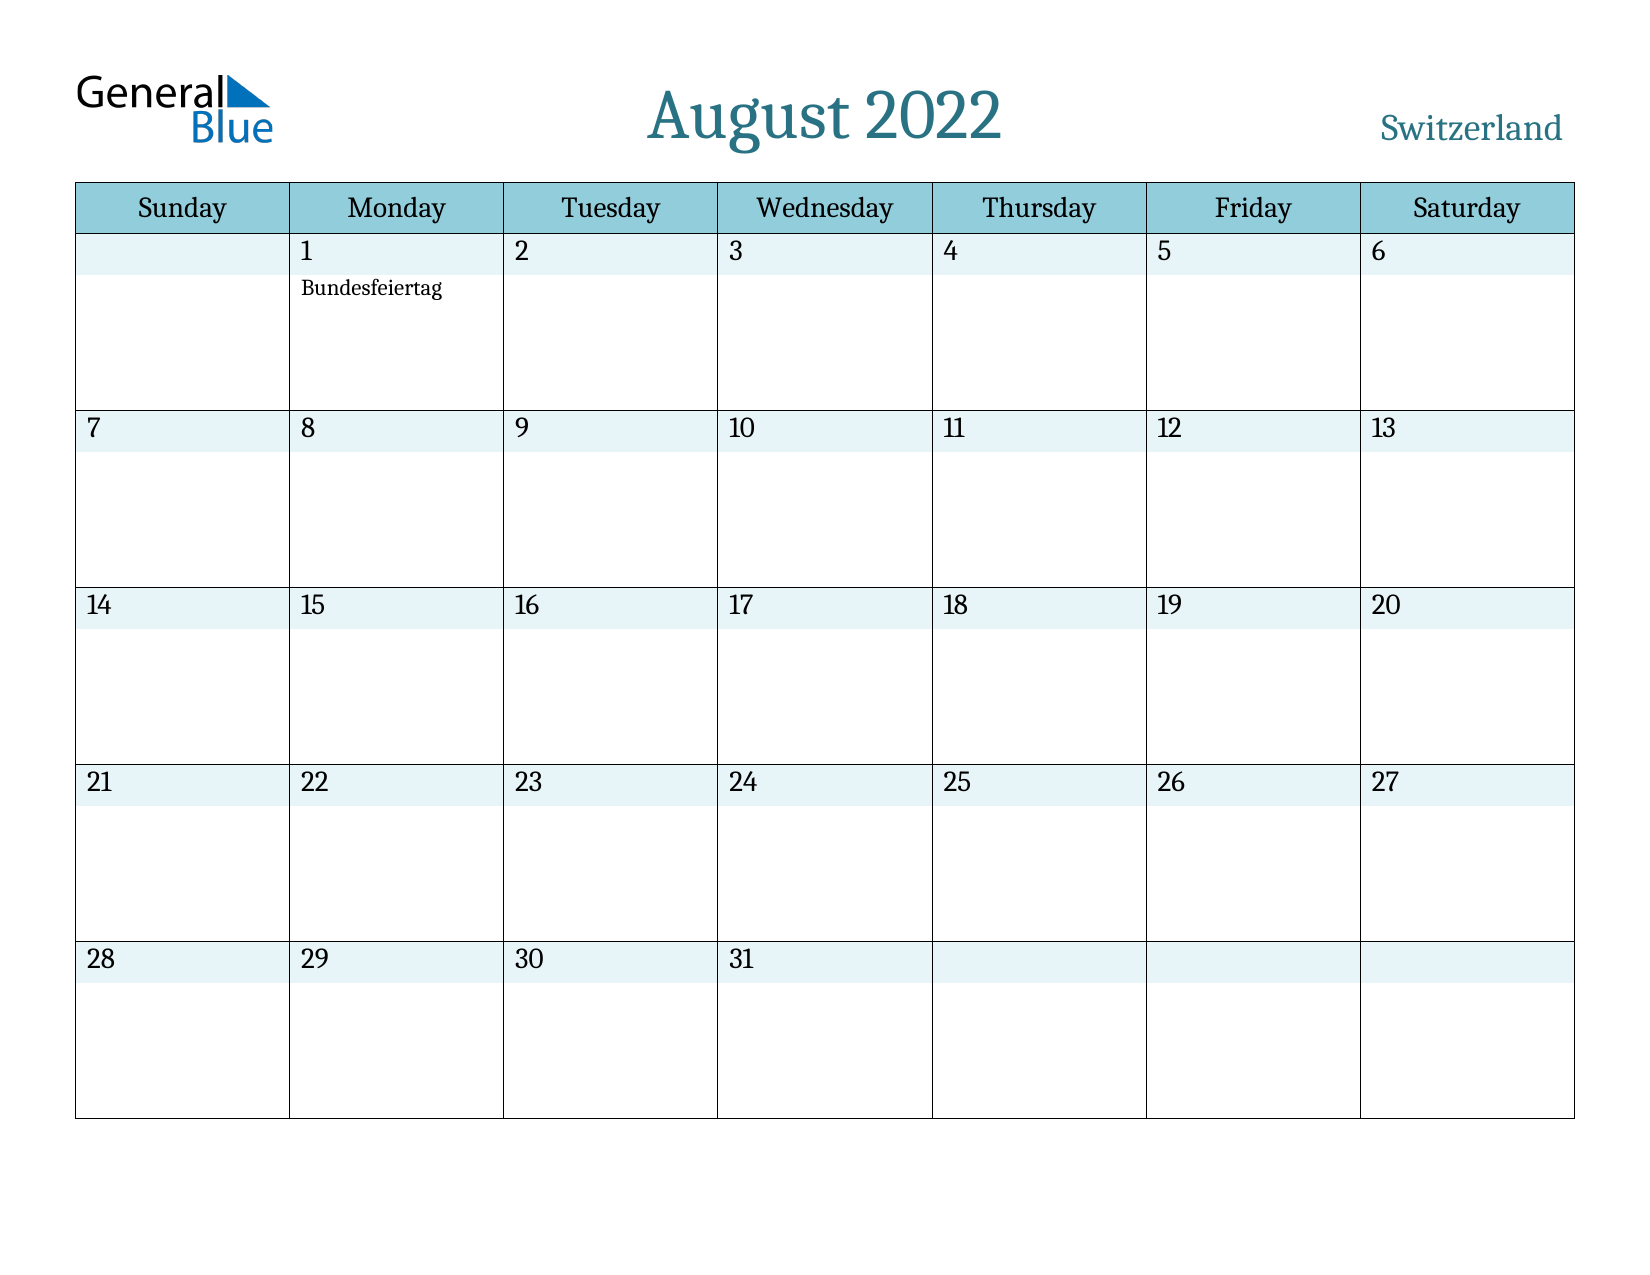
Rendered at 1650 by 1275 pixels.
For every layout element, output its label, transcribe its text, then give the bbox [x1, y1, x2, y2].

table_cell [1147, 629, 1360, 764]
table_cell [1147, 452, 1360, 587]
table_cell 5 [1147, 234, 1360, 275]
table_cell [504, 983, 717, 1118]
table_cell [933, 942, 1146, 983]
table_cell 11 [933, 411, 1146, 452]
table_cell [1361, 806, 1574, 941]
table_cell [933, 629, 1146, 764]
table_cell Bundesfeiertag [290, 275, 503, 410]
table_cell [76, 234, 289, 275]
table_cell 22 [290, 765, 503, 806]
table_cell [290, 806, 503, 941]
table_cell 31 [718, 942, 932, 983]
table_header August 2022 [504, 75, 1146, 182]
table_cell [504, 452, 717, 587]
table_cell [1361, 942, 1574, 983]
table_cell 1 [290, 234, 503, 275]
table_cell 29 [290, 942, 503, 983]
table_cell [76, 983, 289, 1118]
table_header Switzerland [1146, 75, 1574, 182]
table_cell 13 [1361, 411, 1574, 452]
table_cell 4 [933, 234, 1146, 275]
table_cell 12 [1147, 411, 1360, 452]
table_cell [1147, 983, 1360, 1118]
table_cell 14 [76, 588, 289, 629]
table_header [76, 75, 503, 182]
table_cell [718, 452, 932, 587]
table_cell [1147, 275, 1360, 410]
table_cell 17 [718, 588, 932, 629]
table_cell 28 [76, 942, 289, 983]
table_cell Saturday [1361, 183, 1574, 233]
table_cell [504, 806, 717, 941]
table_cell 20 [1361, 588, 1574, 629]
table_cell 8 [290, 411, 503, 452]
table_cell 6 [1361, 234, 1574, 275]
table_cell 23 [504, 765, 717, 806]
table_cell Monday [290, 183, 503, 233]
table_cell 27 [1361, 765, 1574, 806]
table_cell 2 [504, 234, 717, 275]
table_cell [1147, 806, 1360, 941]
table_cell [290, 452, 503, 587]
table_cell 15 [290, 588, 503, 629]
table_cell 19 [1147, 588, 1360, 629]
table_cell 25 [933, 765, 1146, 806]
table_cell 30 [504, 942, 717, 983]
table_cell [290, 983, 503, 1118]
table_cell [718, 983, 932, 1118]
table_cell [1361, 275, 1574, 410]
table_cell Friday [1147, 183, 1360, 233]
table_cell [1361, 452, 1574, 587]
table_cell Thursday [933, 183, 1146, 233]
table_cell [718, 806, 932, 941]
table_cell [933, 275, 1146, 410]
table_cell [76, 452, 289, 587]
table_cell 24 [718, 765, 932, 806]
table_cell [76, 806, 289, 941]
table_cell Tuesday [504, 183, 717, 233]
table_cell 10 [718, 411, 932, 452]
table_cell Wednesday [718, 183, 932, 233]
table_cell [933, 806, 1146, 941]
table_cell [504, 275, 717, 410]
table_cell [1361, 983, 1574, 1118]
table_cell Sunday [76, 183, 289, 233]
table_cell [718, 629, 932, 764]
picture [77, 75, 273, 143]
table_cell 21 [76, 765, 289, 806]
table_cell [290, 629, 503, 764]
table_cell 16 [504, 588, 717, 629]
table_cell 7 [76, 411, 289, 452]
table_cell [718, 275, 932, 410]
table_cell [933, 452, 1146, 587]
table_cell 18 [933, 588, 1146, 629]
table_cell [1361, 629, 1574, 764]
table_cell [1147, 942, 1360, 983]
table_cell [76, 275, 289, 410]
table_cell [504, 629, 717, 764]
table_cell 26 [1147, 765, 1360, 806]
table_cell 9 [504, 411, 717, 452]
table_cell [76, 629, 289, 764]
table_cell [933, 983, 1146, 1118]
table_cell 3 [718, 234, 932, 275]
